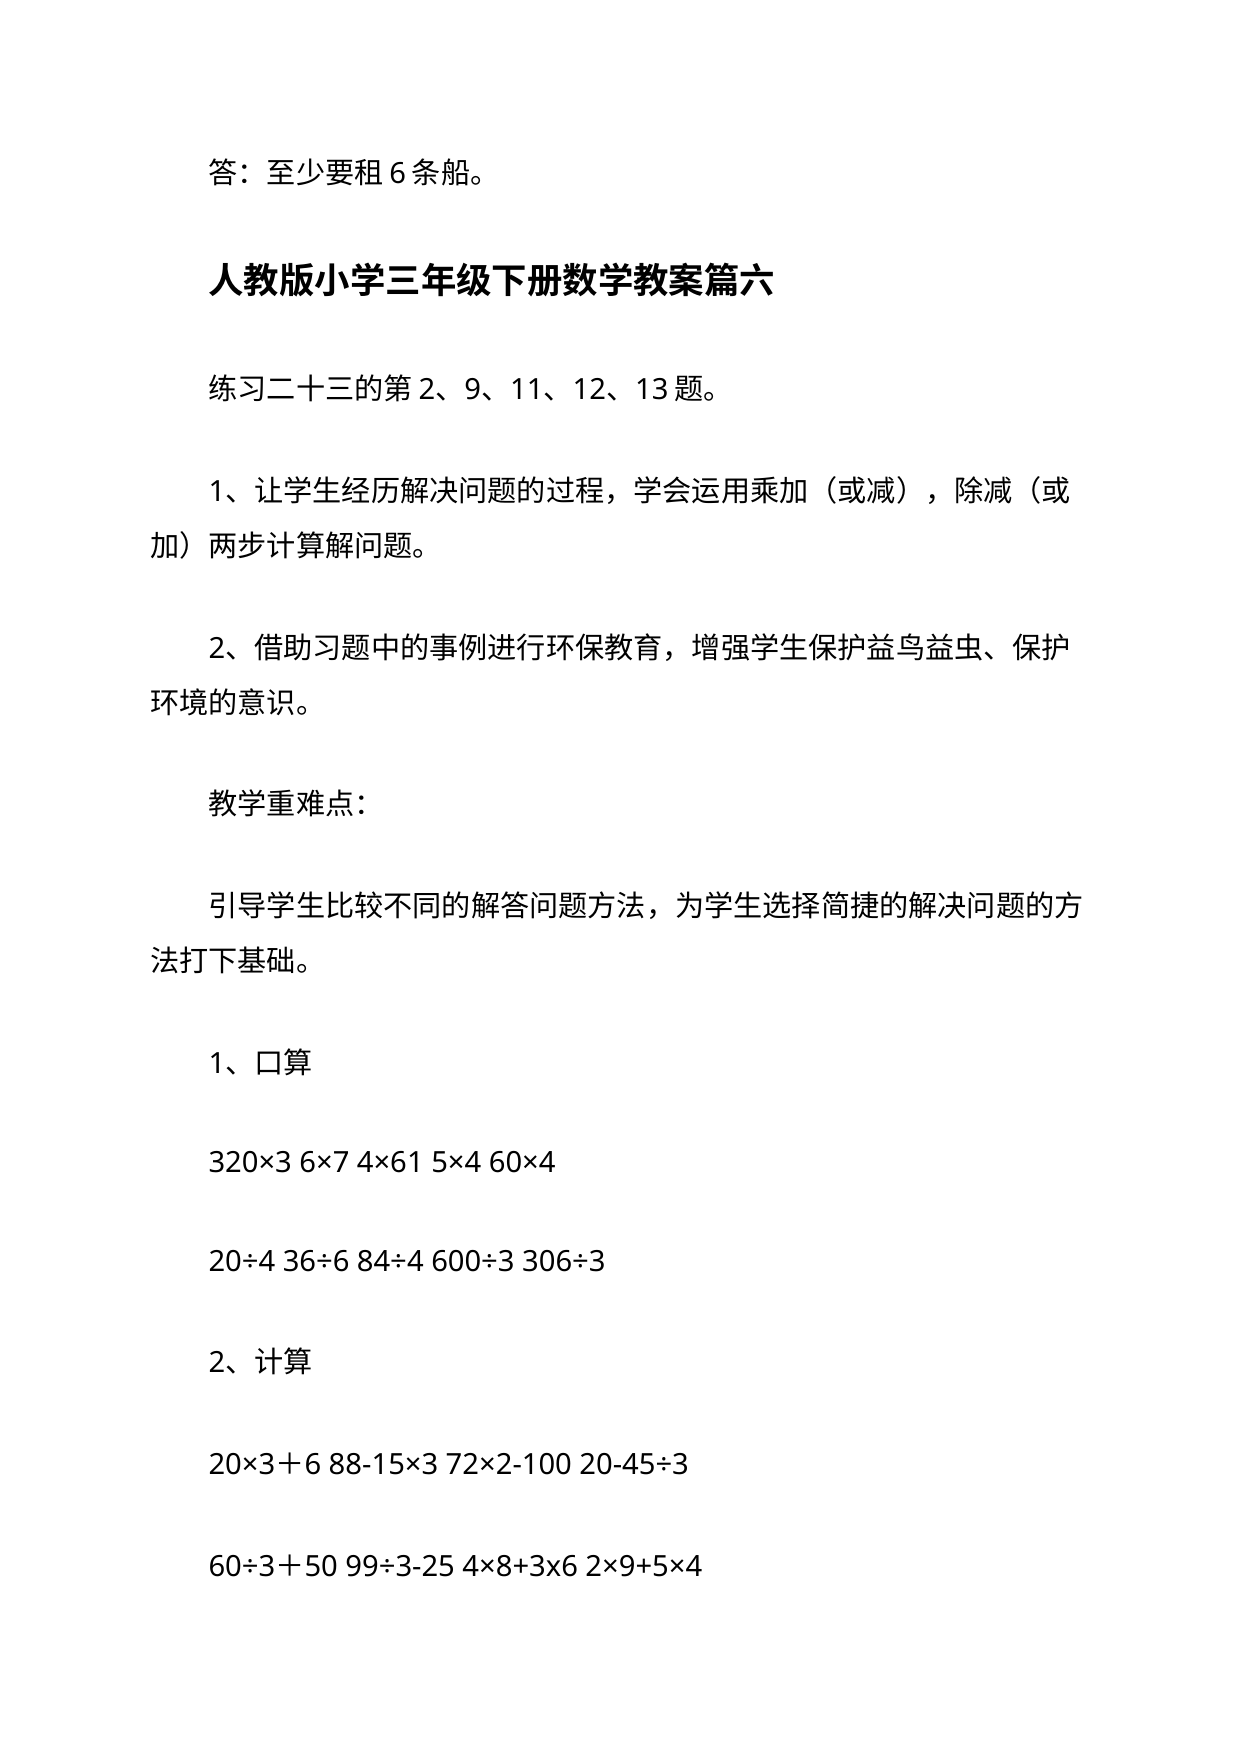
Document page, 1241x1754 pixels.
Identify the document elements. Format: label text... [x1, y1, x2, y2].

text 1、口算 [150, 1039, 1090, 1082]
text 教学重难点： [150, 781, 1090, 823]
text 1、让学生经历解决问题的过程，学会运用乘加（或减），除减（或加）两步计算解问题。 [150, 467, 1090, 565]
text 60÷3＋50 99÷3-25 4×8+3x6 2×9+5×4 [150, 1542, 1090, 1584]
text 2、借助习题中的事例进行环保教育，增强学生保护益鸟益虫、保护环境的意识。 [150, 624, 1090, 721]
text 练习二十三的第2、9、11、12、13题。 [150, 365, 1090, 408]
text 2、计算 [150, 1338, 1090, 1381]
text 人教版小学三年级下册数学教案篇六 [150, 252, 1090, 303]
text 320×3 6×7 4×61 5×4 60×4 [150, 1141, 1090, 1181]
text 20×3＋6 88-15×3 72×2-100 20-45÷3 [150, 1440, 1090, 1483]
text 20÷4 36÷6 84÷4 600÷3 306÷3 [150, 1240, 1090, 1279]
text 引导学生比较不同的解答问题方法，为学生选择简捷的解决问题的方法打下基础。 [150, 883, 1090, 980]
text 答：至少要租6条船。 [150, 150, 1090, 192]
